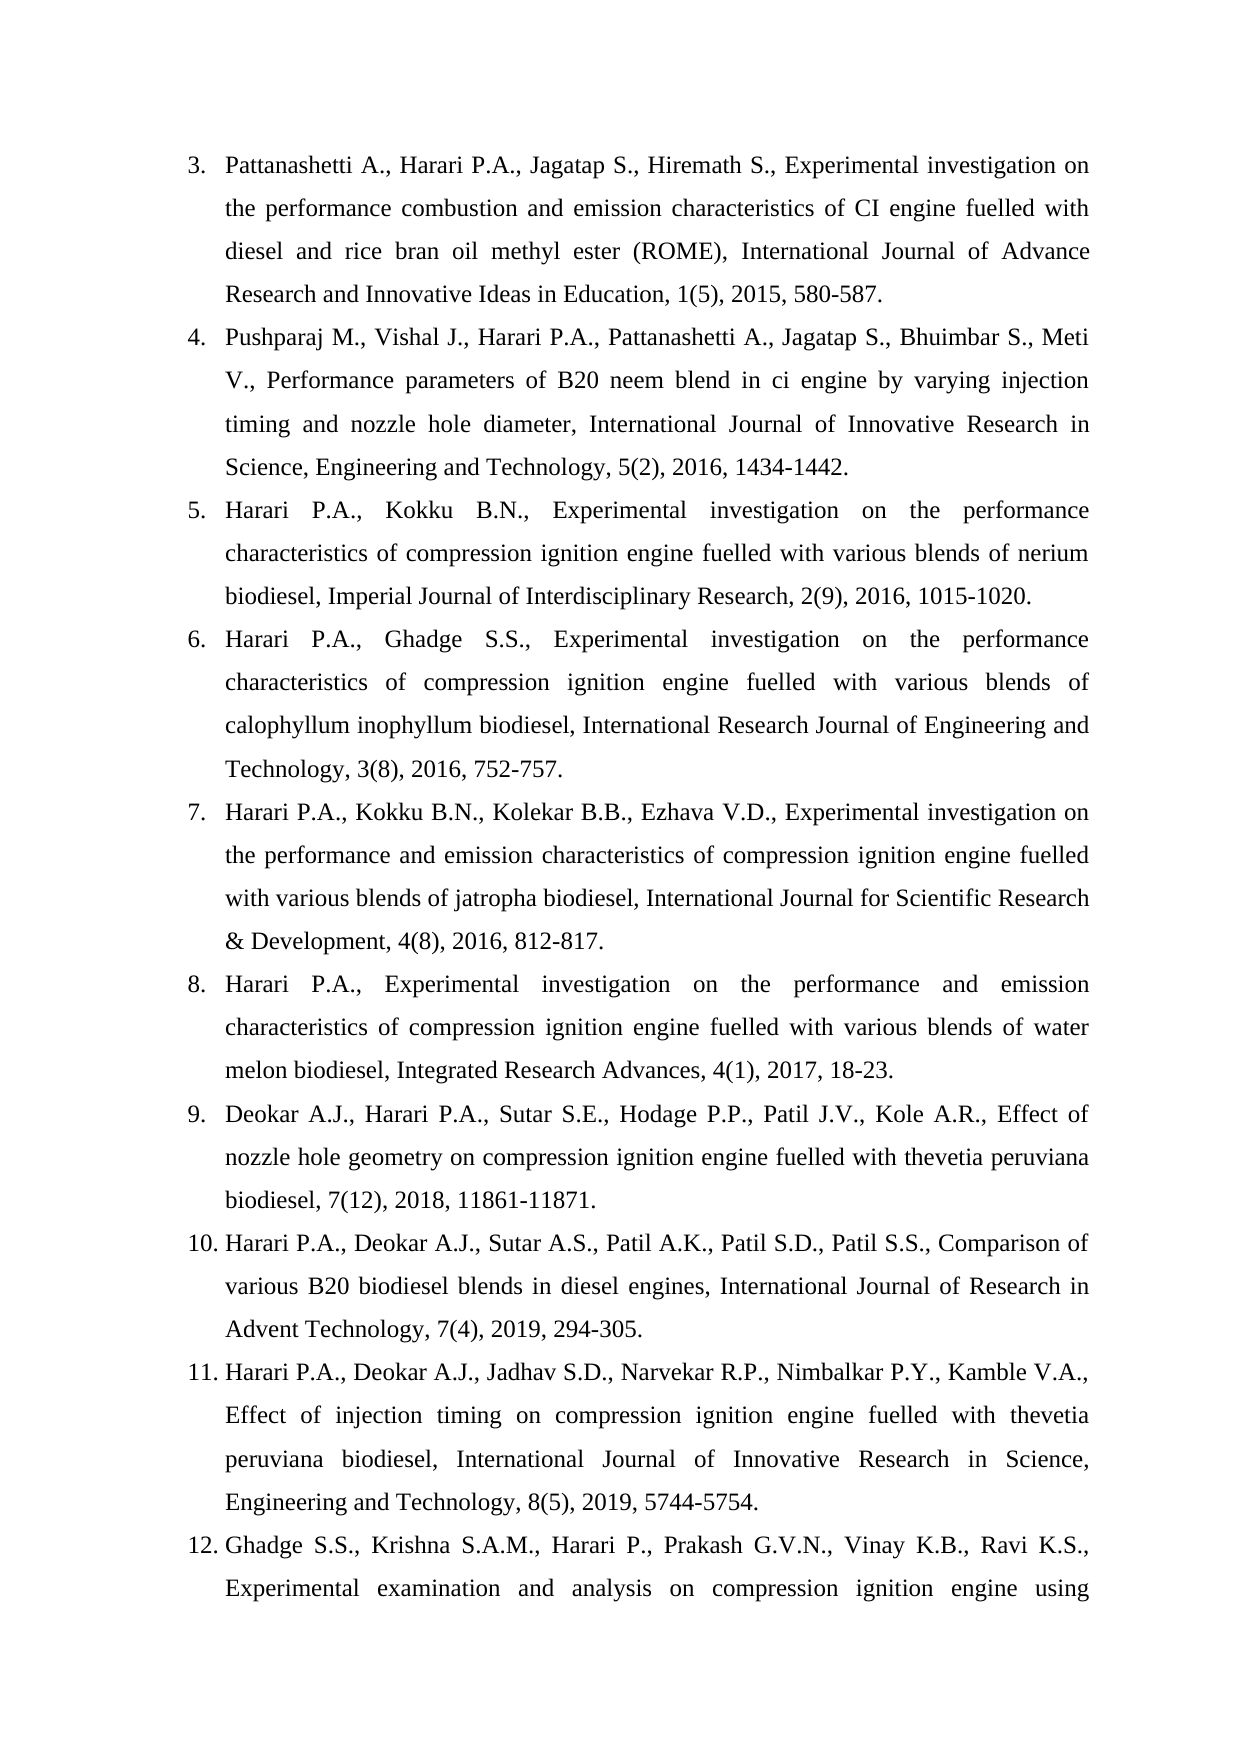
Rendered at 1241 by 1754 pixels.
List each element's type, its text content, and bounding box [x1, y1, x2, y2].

list Pushparaj M., Vishal J., Harari P.A., Pattanashetti A., Jagatap S., Bhuimbar S., Meti V., Performance parameters of B20 neem blend in ci engine by varying injection timing and nozzle hole diameter, International Journal of Innovative Research in Science, Engineering and Technology, 5(2), 2016, 1434-1442. [187, 322, 1090, 481]
list Harari P.A., Ghadge S.S., Experimental investigation on the performance characteristics of compression ignition engine fuelled with various blends of calophyllum inophyllum biodiesel, International Research Journal of Engineering and Technology, 3(8), 2016, 752-757. [187, 624, 1090, 782]
list Harari P.A., Deokar A.J., Jadhav S.D., Narvekar R.P., Nimbalkar P.Y., Kamble V.A., Effect of injection timing on compression ignition engine fuelled with thevetia peruviana biodiesel, International Journal of Innovative Research in Science, Engineering and Technology, 8(5), 2019, 5744-5754. [187, 1357, 1090, 1516]
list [187, 1530, 1090, 1602]
list Deokar A.J., Harari P.A., Sutar S.E., Hodage P.P., Patil J.V., Kole A.R., Effect of nozzle hole geometry on compression ignition engine fuelled with thevetia peruviana biodiesel, 7(12), 2018, 11861-11871. [187, 1099, 1090, 1214]
list Harari P.A., Kokku B.N., Experimental investigation on the performance characteristics of compression ignition engine fuelled with various blends of nerium biodiesel, Imperial Journal of Interdisciplinary Research, 2(9), 2016, 1015-1020. [187, 495, 1090, 610]
list Pattanashetti A., Harari P.A., Jagatap S., Hiremath S., Experimental investigation on the performance combustion and emission characteristics of CI engine fuelled with diesel and rice bran oil methyl ester (ROME), International Journal of Advance Research and Innovative Ideas in Education, 1(5), 2015, 580-587. [187, 150, 1090, 308]
list Harari P.A., Kokku B.N., Kolekar B.B., Ezhava V.D., Experimental investigation on the performance and emission characteristics of compression ignition engine fuelled with various blends of jatropha biodiesel, International Journal for Scientific Research & Development, 4(8), 2016, 812-817. [187, 797, 1090, 955]
list Harari P.A., Experimental investigation on the performance and emission characteristics of compression ignition engine fuelled with various blends of water melon biodiesel, Integrated Research Advances, 4(1), 2017, 18-23. [187, 969, 1090, 1084]
list Harari P.A., Deokar A.J., Sutar A.S., Patil A.K., Patil S.D., Patil S.S., Comparison of various B20 biodiesel blends in diesel engines, International Journal of Research in Advent Technology, 7(4), 2019, 294-305. [187, 1228, 1090, 1343]
